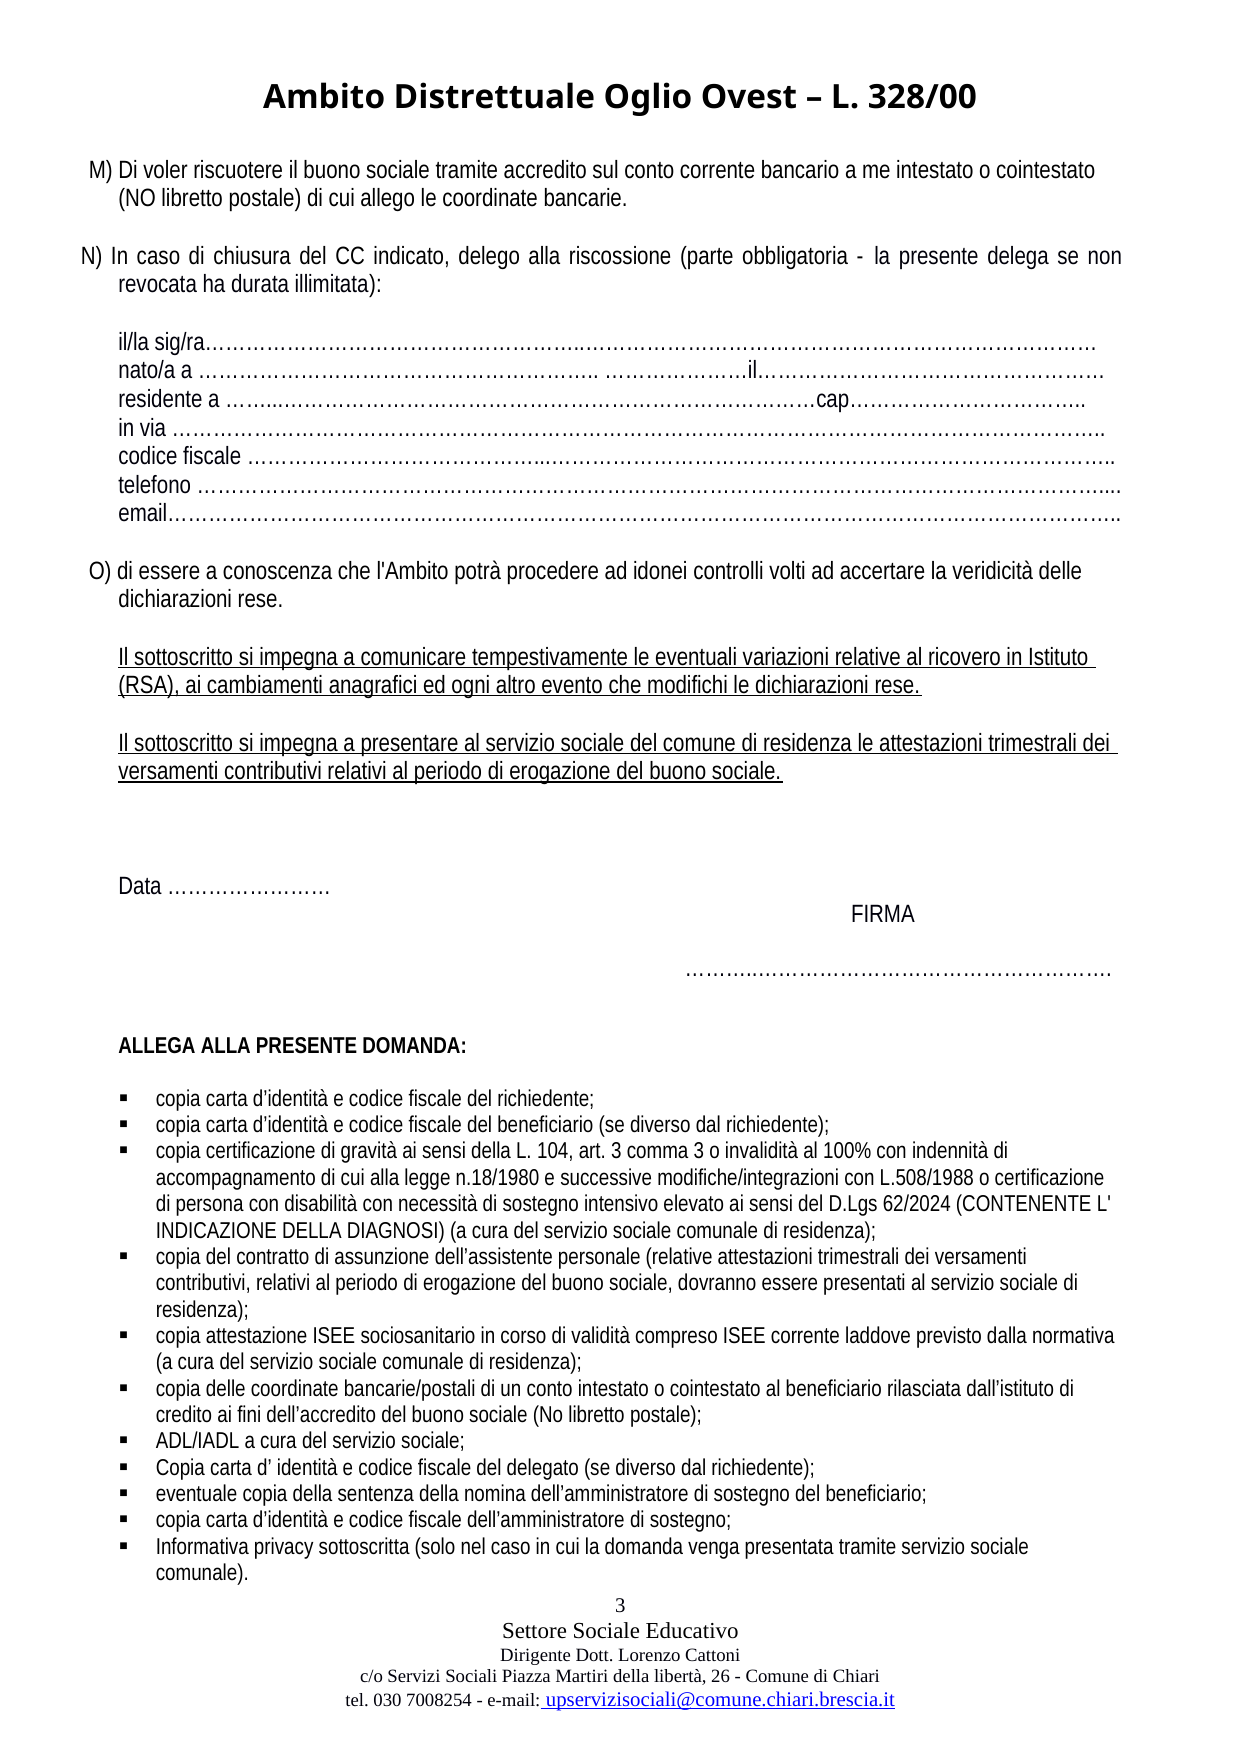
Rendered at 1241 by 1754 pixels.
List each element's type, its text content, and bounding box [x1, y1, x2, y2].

list eventuale copia della sentenza della nomina dell’amministratore di sostegno del beneficiario; [118, 1480, 1122, 1506]
text N) In caso di chiusura del CC indicato, delego alla riscossione (parte obbligatoria - la presente delega se non revocata ha durata illimitata): [81, 241, 1122, 298]
text il/la sig/ra………………………………………………..………………………………………………………………… [118, 327, 1122, 355]
list copia carta d’identità e codice fiscale del beneficiario (se diverso dal richiedente); [118, 1111, 1122, 1137]
list copia delle coordinate bancarie/postali di un conto intestato o cointestato al beneficiario rilasciata dall’istituto di credito ai fini dell’accredito del buono sociale (No libretto postale); [118, 1375, 1122, 1427]
text email………………………………………………………………………………………………………………………….. [118, 498, 1122, 527]
text O) di essere a conoscenza che l'Ambito potrà procedere ad idonei controlli volti ad accertare la veridicità delle dichiarazioni rese. [88, 556, 1122, 613]
list copia carta d’identità e codice fiscale dell’amministratore di sostegno; [118, 1506, 1122, 1533]
text in via ……………………………………………………………………………………………………………………….. [118, 412, 1122, 441]
text ALLEGA ALLA PRESENTE DOMANDA: [118, 1032, 1122, 1058]
list Informativa privacy sottoscritta (solo nel caso in cui la domanda venga presentata tramite servizio sociale comunale). [118, 1533, 1122, 1586]
text Il sottoscritto si impegna a presentare al servizio sociale del comune di residenza le attestazioni trimestrali dei versamenti contributivi relativi al periodo di erogazione del buono sociale. [118, 728, 1122, 785]
text residente a ……...……………………………………………………………………cap…………………………….. [118, 384, 1122, 412]
text nato/a a ………………………………………………….. …………………il…………………………………………… [118, 355, 1122, 384]
list ADL/IADL a cura del servizio sociale; [118, 1427, 1122, 1454]
text telefono …………………………………………………………………………………………………………………….... [118, 470, 1122, 498]
text M) Di voler riscuotere il buono sociale tramite accredito sul conto corrente bancario a me intestato o cointestato (NO libretto postale) di cui allego le coordinate bancarie. [88, 155, 1122, 212]
text Il sottoscritto si impegna a comunicare tempestivamente le eventuali variazioni relative al ricovero in Istituto (RSA), ai cambiamenti anagrafici ed ogni altro evento che modifichi le dichiarazioni rese. [118, 642, 1122, 699]
text codice fiscale ……………………………………...……………………………………………………………………….. [118, 441, 1122, 470]
list Copia carta d’ identità e codice fiscale del delegato (se diverso dal richiedente); [118, 1454, 1122, 1480]
text Data …………………… [118, 871, 1122, 899]
list copia attestazione ISEE sociosanitario in corso di validità compreso ISEE corrente laddove previsto dalla normativa (a cura del servizio sociale comunale di residenza); [118, 1322, 1122, 1375]
list copia carta d’identità e codice fiscale del richiedente; [118, 1085, 1122, 1111]
list copia del contratto di assunzione dell’assistente personale (relative attestazioni trimestrali dei versamenti contributivi, relativi al periodo di erogazione del buono sociale, dovranno essere presentati al servizio sociale di residenza); [118, 1243, 1122, 1322]
list copia certificazione di gravità ai sensi della L. 104, art. 3 comma 3 o invalidità al 100% con indennità di accompagnamento di cui alla legge n.18/1980 e successive modifiche/integrazioni con L.508/1988 o certificazione di persona con disabilità con necessità di sostegno intensivo elevato ai sensi del D.Lgs 62/2024 (CONTENENTE L' INDICAZIONE DELLA DIAGNOSI) (a cura del servizio sociale comunale di residenza); [118, 1137, 1122, 1243]
text ………..……………………………………………. [118, 953, 1122, 982]
text FIRMA [643, 899, 1122, 928]
